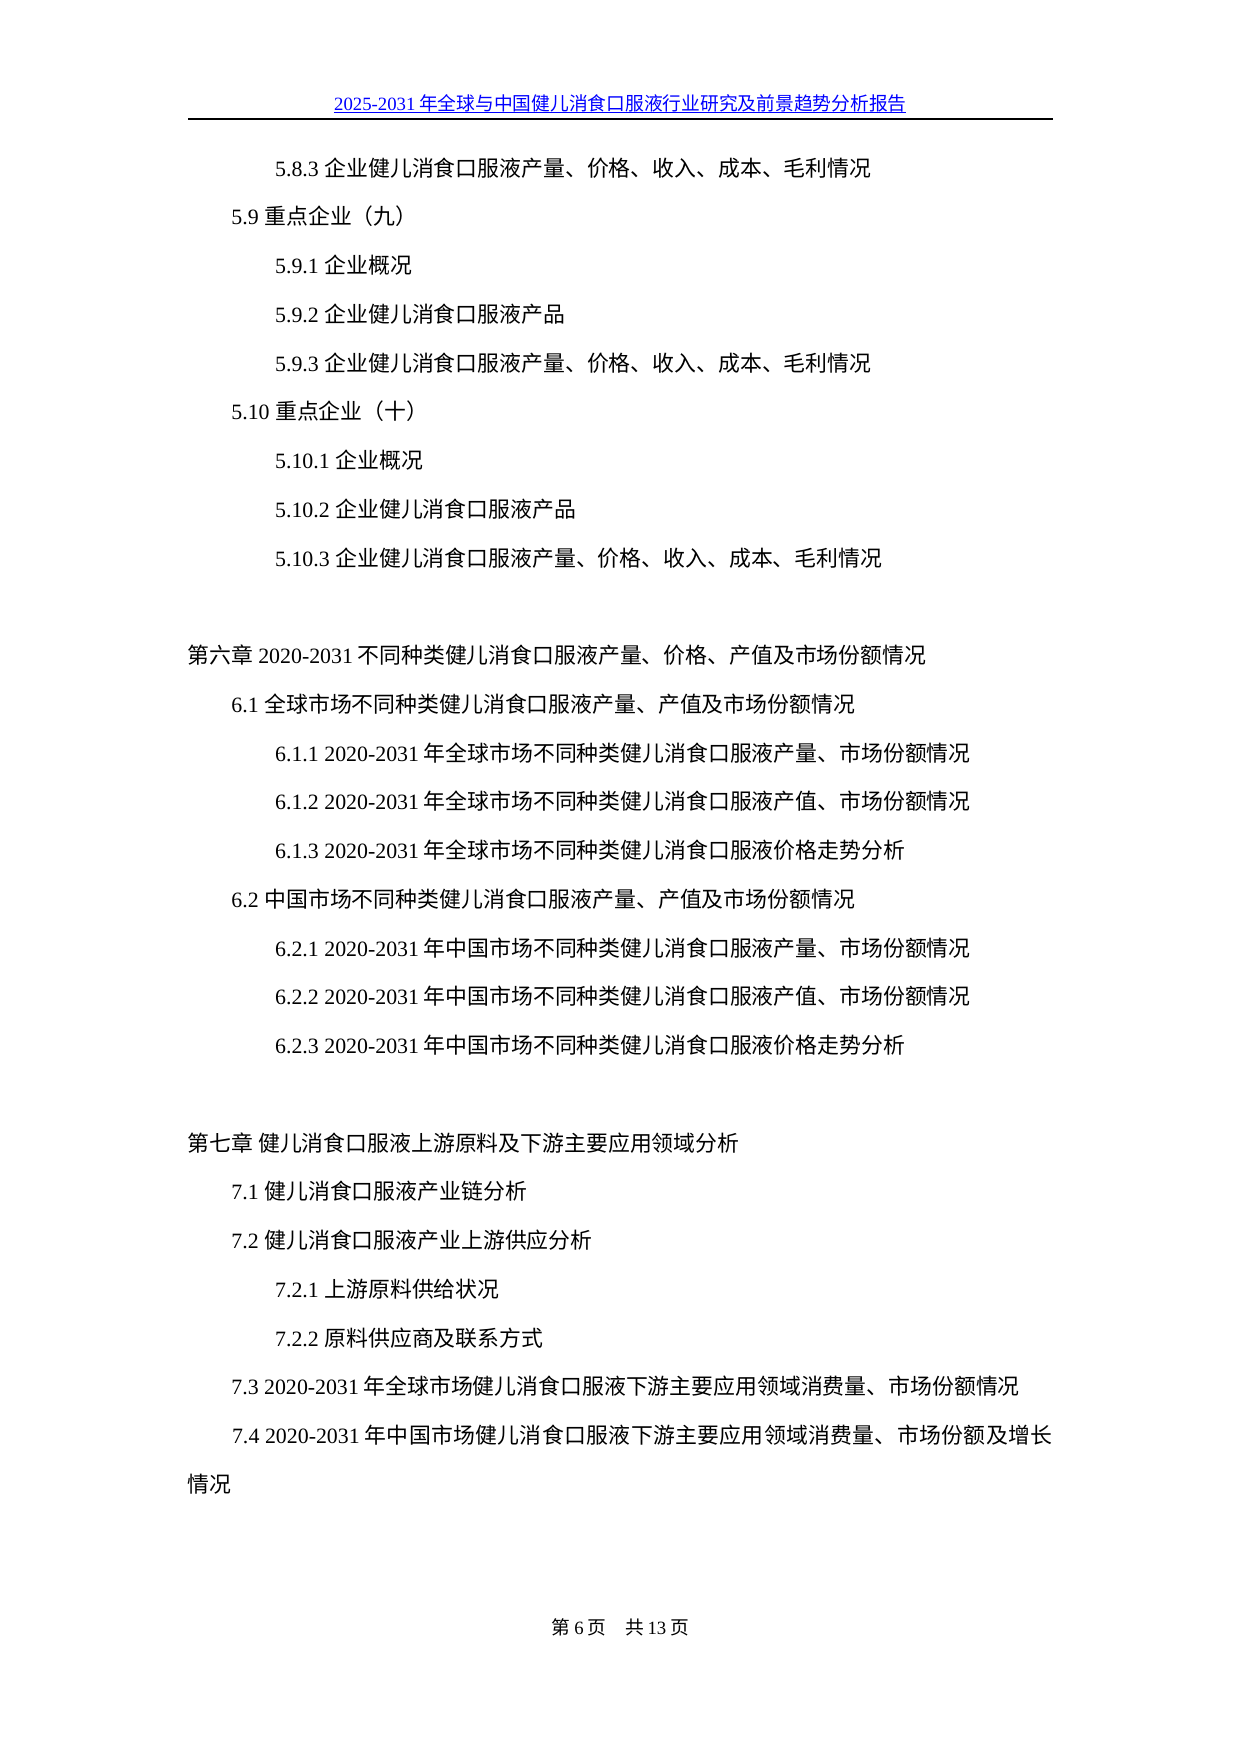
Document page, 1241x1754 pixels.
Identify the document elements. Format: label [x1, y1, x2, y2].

text [187, 150, 1053, 1499]
